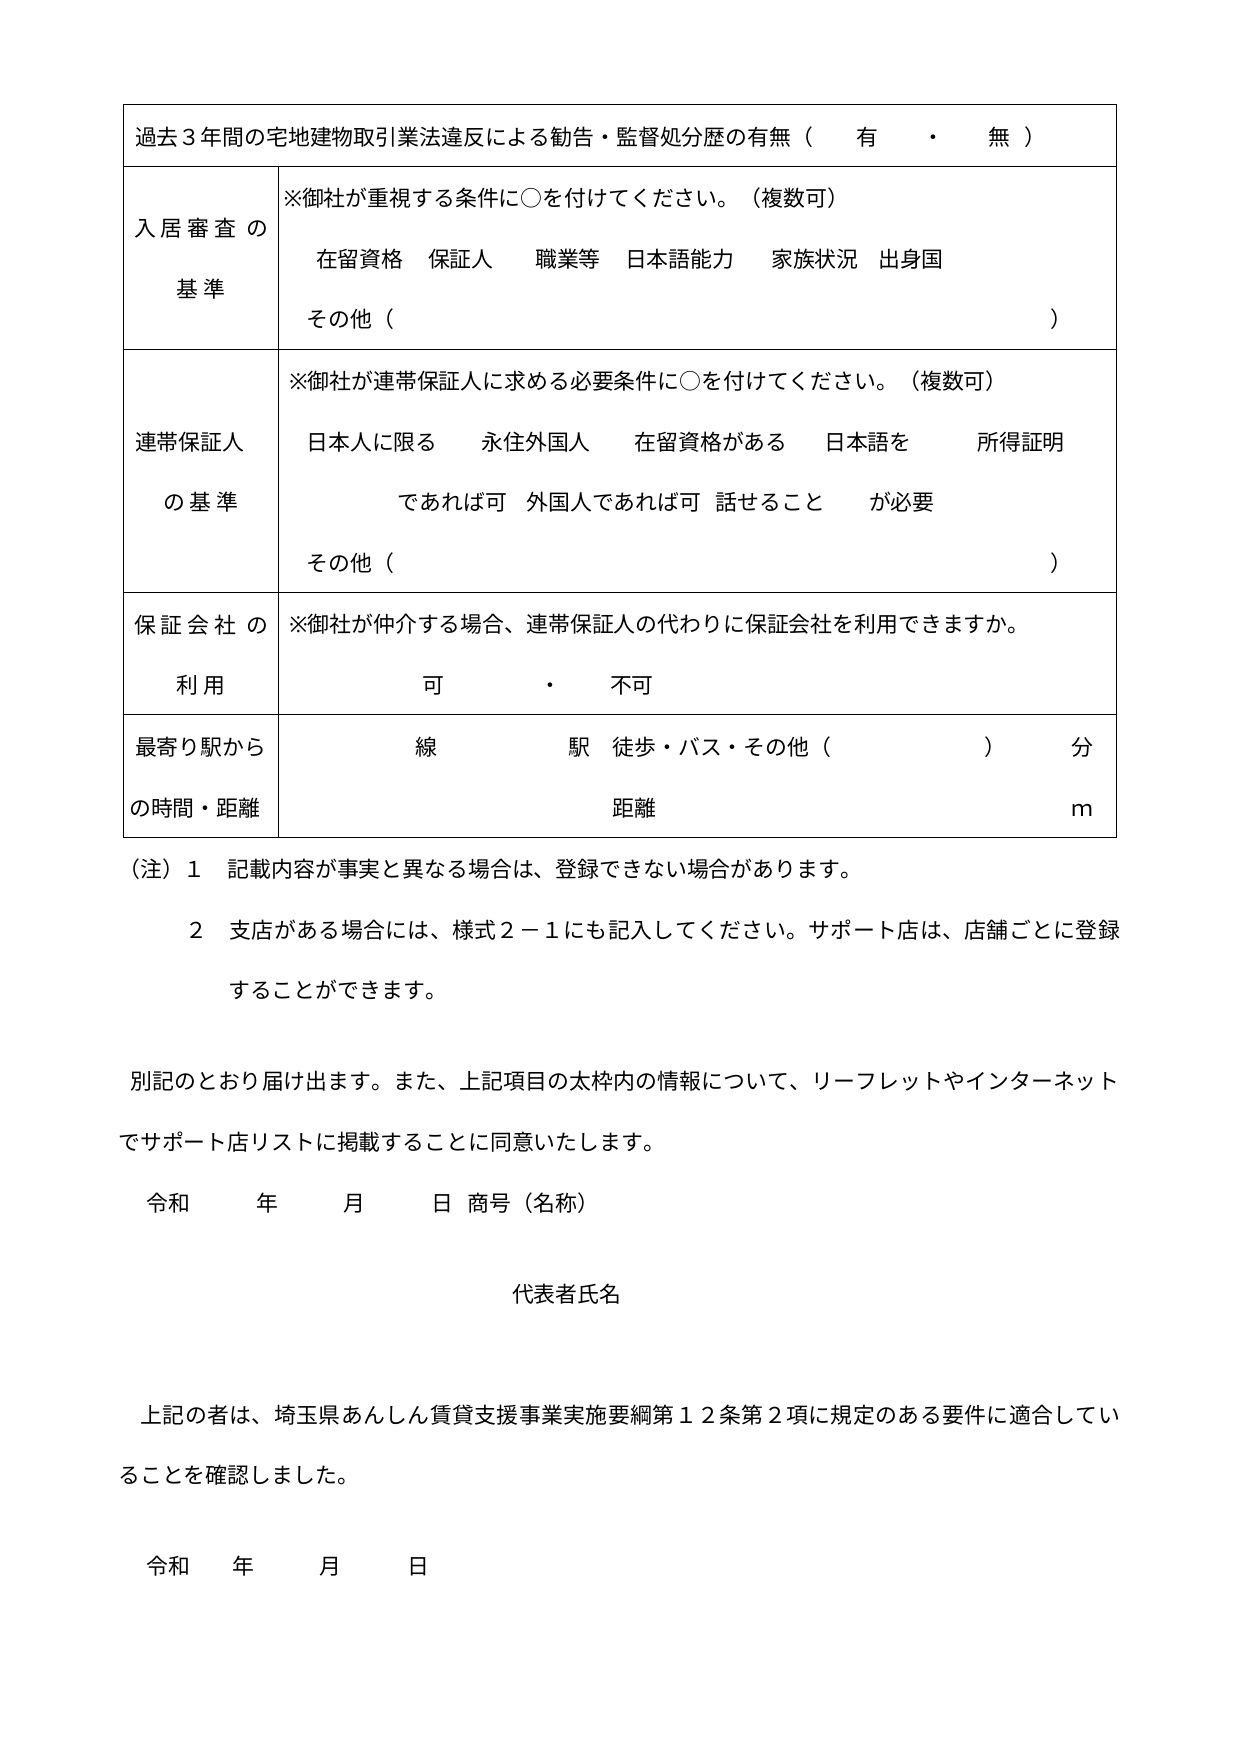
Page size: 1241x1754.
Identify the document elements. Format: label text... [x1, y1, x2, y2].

text 代表者氏名 [118, 1262, 1122, 1323]
table_cell ※御社が連帯保証人に求める必要条件に○を付けてください。（複数可） 日本人に限る 永住外国人 在留資格がある 日本語を 所得証明 であれば可 外国人であれば可 話せること が必要 その他（ ） [279, 350, 1116, 592]
table_cell 保 証 会 社 の 利 用 [124, 593, 278, 714]
table_cell 最寄り駅からの時間・距離 [124, 715, 278, 837]
table_cell ※御社が仲介する場合、連帯保証人の代わりに保証会社を利用できますか。 可 ・ 不可 [279, 593, 1116, 714]
table_cell ※御社が重視する条件に○を付けてください。（複数可） 在留資格 保証人 職業等 日本語能力 家族状況 出身国 その他（ ） [279, 167, 1116, 348]
text 令和 年 月 日 [118, 1535, 1122, 1596]
text 別記のとおり届け出ます。また、上記項目の太枠内の情報について、リーフレットやインターネットでサポート店リストに掲載することに同意いたします。 [118, 1050, 1122, 1171]
table_cell 線 駅 徒歩・バス・その他（ ） 分 距離 ｍ [279, 715, 1116, 837]
text （注）１ 記載内容が事実と異なる場合は、登録できない場合があります。 [118, 838, 1122, 898]
text 令和 年 月 日 商号（名称） [118, 1171, 1122, 1232]
text ２ 支店がある場合には、様式２－１にも記入してください。サポート店は、店舗ごとに登録することができます。 [118, 898, 1122, 1019]
table_cell 連帯保証人 の 基 準 [124, 350, 278, 592]
table_cell 過去３年間の宅地建物取引業法違反による勧告・監督処分歴の有無（ 有 ・ 無 ） [124, 105, 1116, 166]
table_cell 入 居 審 査 の 基 準 [124, 167, 278, 348]
text 上記の者は、埼玉県あんしん賃貸支援事業実施要綱第１２条第２項に規定のある要件に適合していることを確認しました。 [118, 1383, 1122, 1504]
